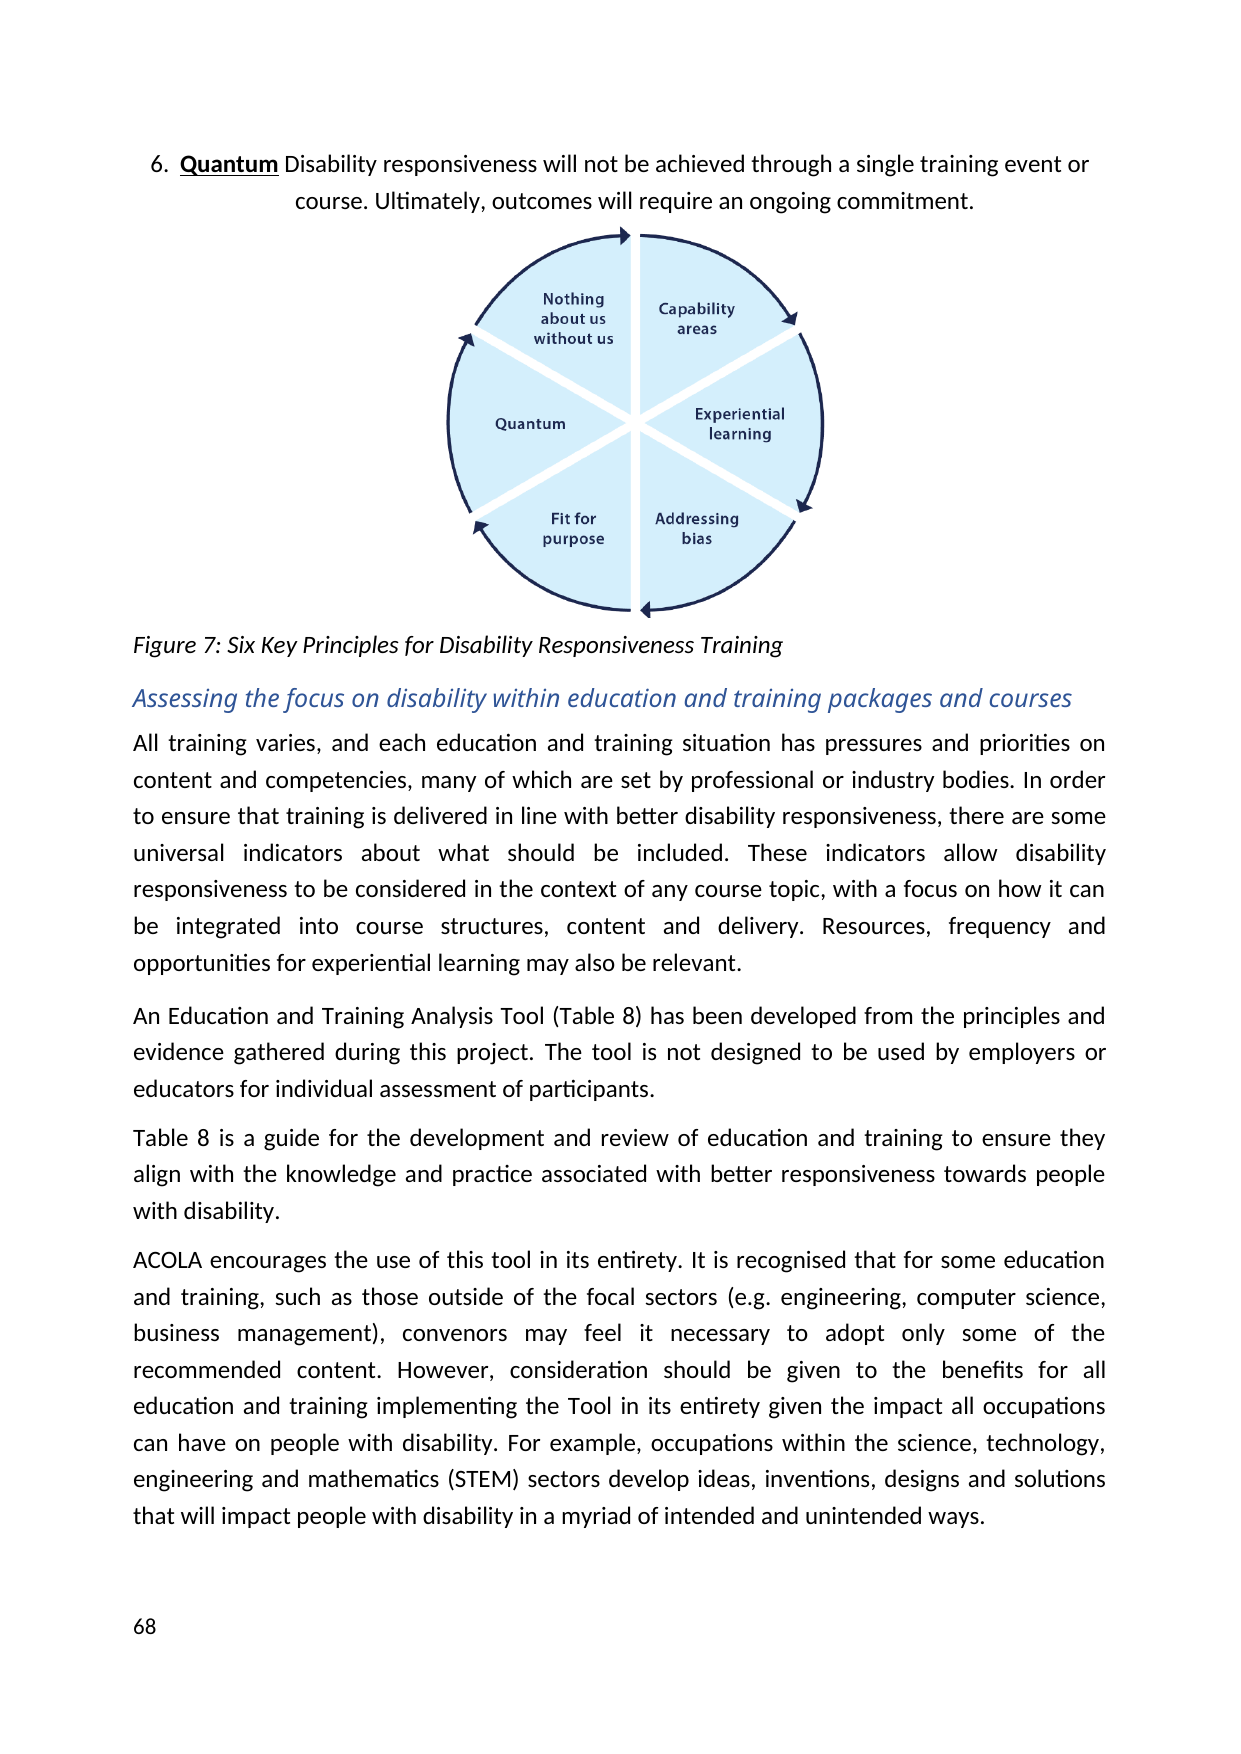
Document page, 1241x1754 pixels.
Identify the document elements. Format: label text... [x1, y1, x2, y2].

subtitle Assessing the focus on disability within education and training packages and courses [133, 680, 1107, 714]
picture [423, 221, 847, 618]
text Table 8 is a guide for the development and review of education and training to ensure they align with the knowledge and practice associated with better responsiveness towards people with disability. [133, 1122, 1107, 1226]
text Figure 7: Six Key Principles for Disability Responsiveness Training [133, 629, 1107, 659]
text An Education and Training Analysis Tool (Table 8) has been developed from the principles and evidence gathered during this project. The tool is not designed to be used by employers or educators for individual assessment of participants. [133, 1000, 1107, 1103]
text ACOLA encourages the use of this tool in its entirety. It is recognised that for some education and training, such as those outside of the focal sectors (e.g. engineering, computer science, business management), convenors may feel it necessary to adopt only some of the recommended content. However, consideration should be given to the benefits for all education and training implementing the Tool in its entirety given the impact all occupations can have on people with disability. For example, occupations within the science, technology, engineering and mathematics (STEM) sectors develop ideas, inventions, designs and solutions that will impact people with disability in a myriad of intended and unintended ways. [133, 1244, 1107, 1531]
text All training varies, and each education and training situation has pressures and priorities on content and competencies, many of which are set by professional or industry bodies. In order to ensure that training is delivered in line with better disability responsiveness, there are some universal indicators about what should be included. These indicators allow disability responsiveness to be considered in the context of any course topic, with a focus on how it can be integrated into course structures, content and delivery. Resources, frequency and opportunities for experiential learning may also be relevant. [133, 727, 1107, 977]
